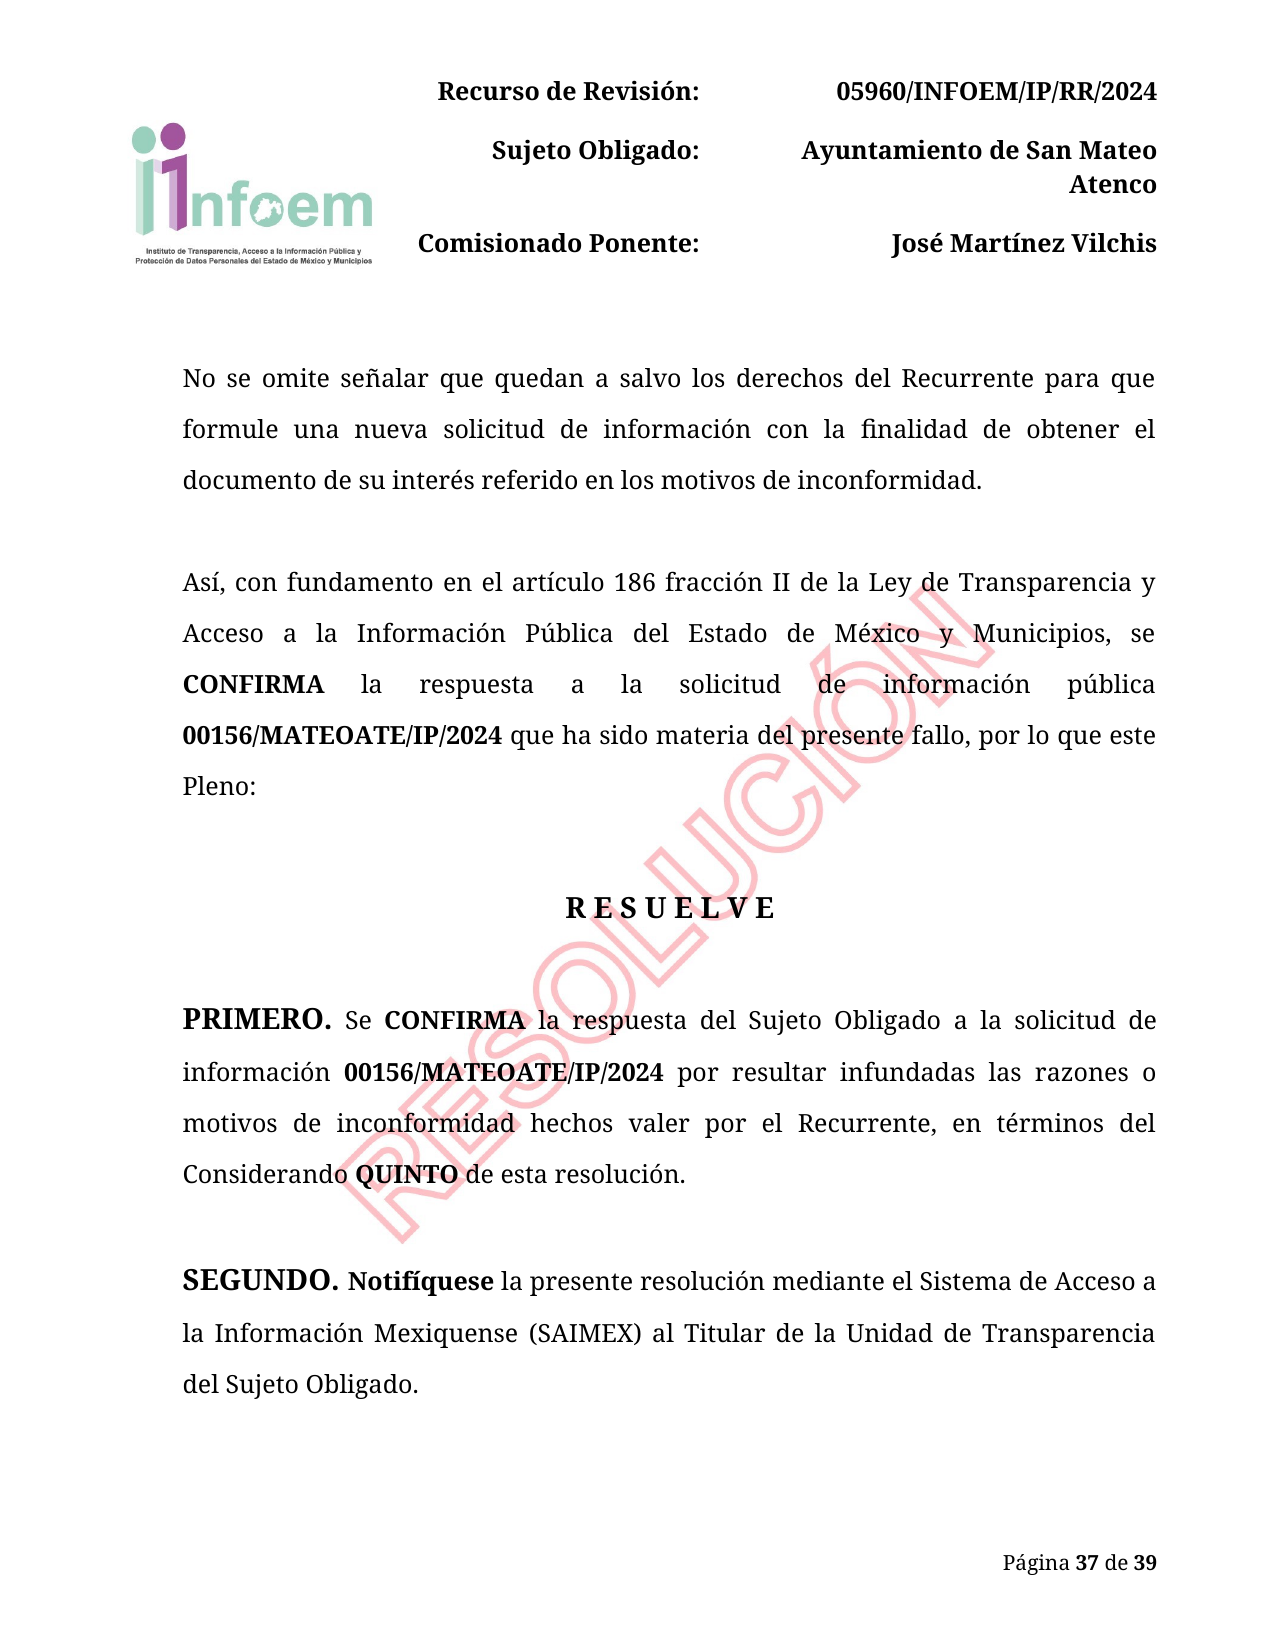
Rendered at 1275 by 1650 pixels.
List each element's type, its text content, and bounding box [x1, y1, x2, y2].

text SEGUNDO. Notifíquese la presente resolución mediante el Sistema de Acceso a la Información Mexiquense (SAIMEX) al Titular de la Unidad de Transparencia del Sujeto Obligado. [182, 1259, 1157, 1401]
text Así, con fundamento en el artículo 186 fracción II de la Ley de Transparencia y Acceso a la Información Pública del Estado de México y Municipios, se CONFIRMA la respuesta a la solicitud de información pública 00156/MATEOATE/IP/2024 que ha sido materia del presente fallo, por lo que este Pleno: [182, 564, 1157, 803]
text R E S U E L V E [182, 887, 1157, 927]
picture [12, 62, 1275, 1650]
text PRIMERO. Se CONFIRMA la respuesta del Sujeto Obligado a la solicitud de información 00156/MATEOATE/IP/2024 por resultar infundadas las razones o motivos de inconformidad hechos valer por el Recurrente, en términos del Considerando QUINTO de esta resolución. [182, 998, 1157, 1191]
text No se omite señalar que quedan a salvo los derechos del Recurrente para que formule una nueva solicitud de información con la finalidad de obtener el documento de su interés referido en los motivos de inconformidad. [182, 360, 1157, 497]
